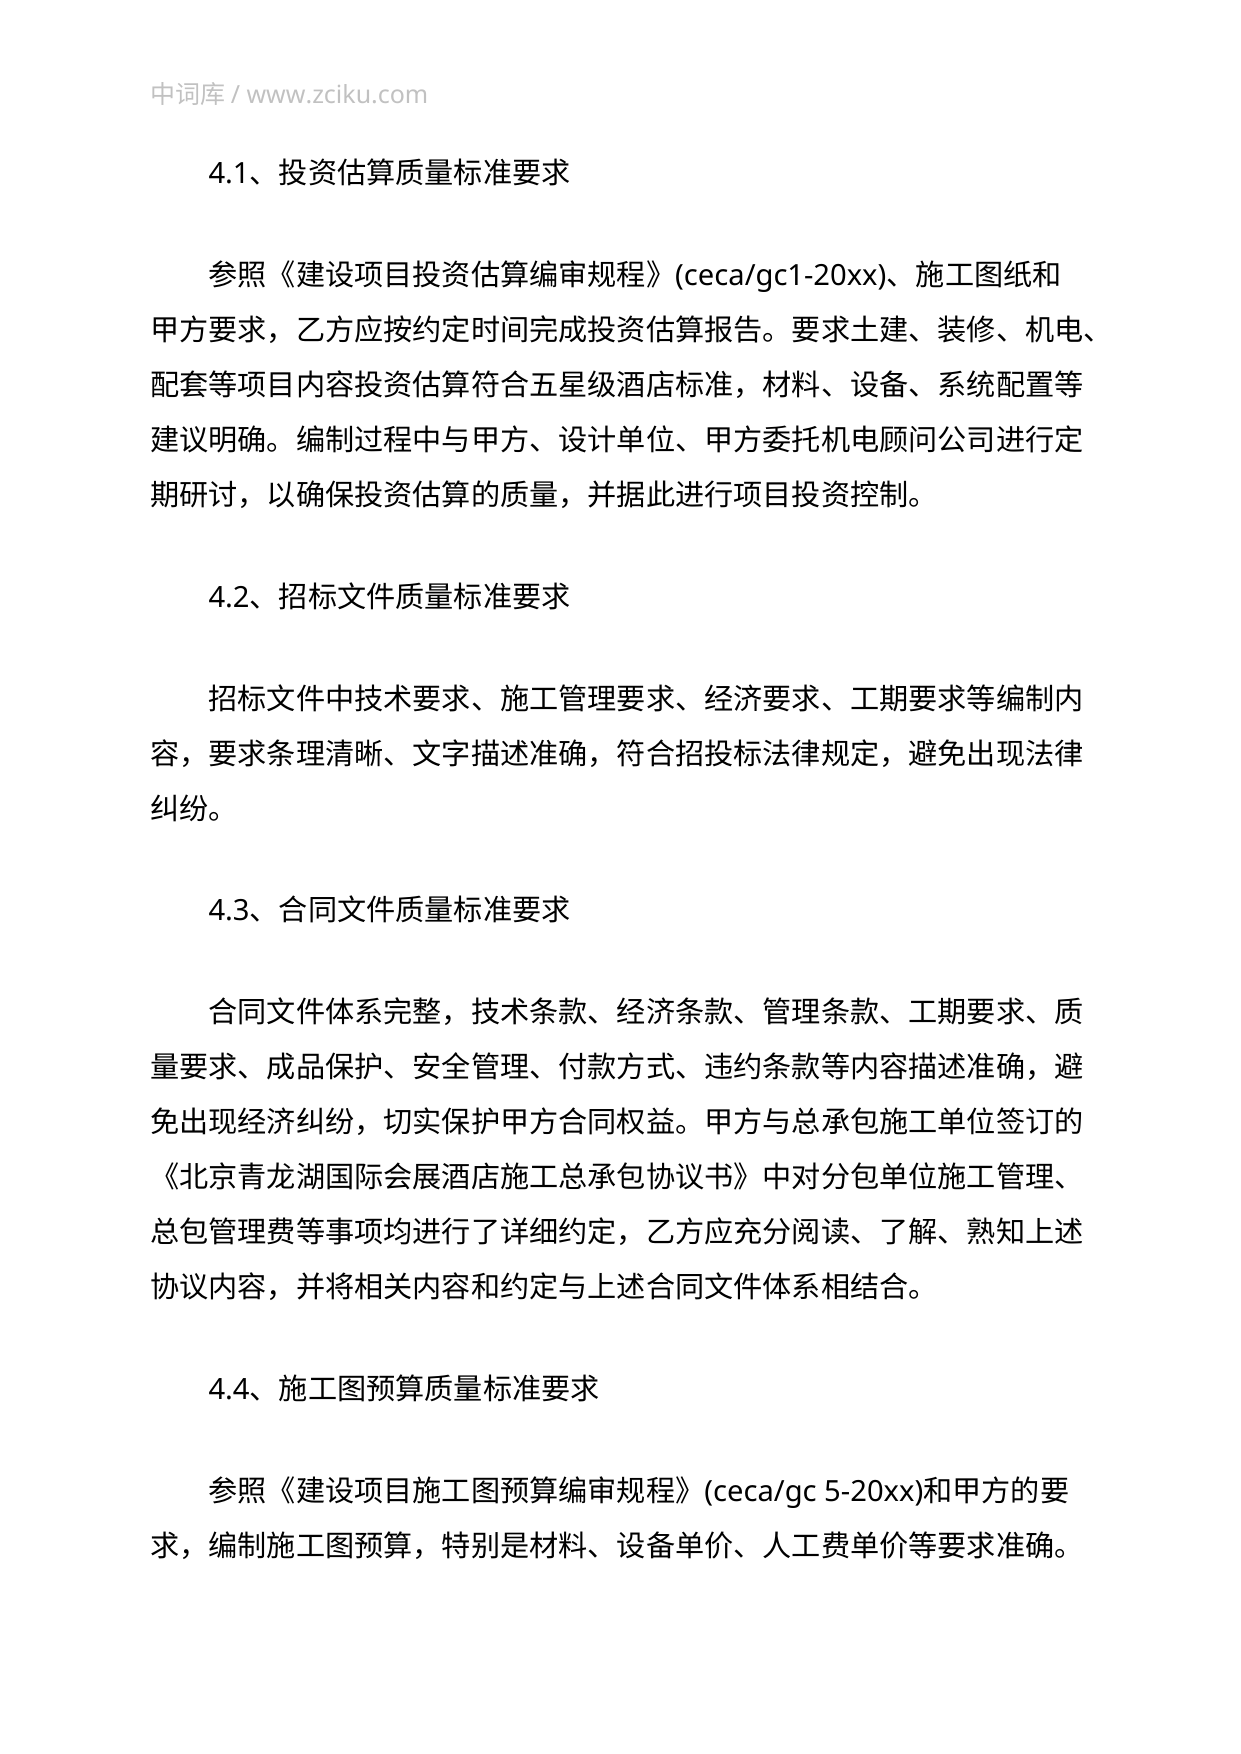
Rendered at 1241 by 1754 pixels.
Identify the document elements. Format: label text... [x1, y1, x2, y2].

text 4.2、招标文件质量标准要求 [150, 573, 1090, 616]
text 合同文件体系完整，技术条款、经济条款、管理条款、工期要求、质量要求、成品保护、安全管理、付款方式、违约条款等内容描述准确，避免出现经济纠纷，切实保护甲方合同权益。甲方与总承包施工单位签订的《北京青龙湖国际会展酒店施工总承包协议书》中对分包单位施工管理、总包管理费等事项均进行了详细约定，乙方应充分阅读、了解、熟知上述协议内容，并将相关内容和约定与上述合同文件体系相结合。 [150, 989, 1090, 1306]
text 招标文件中技术要求、施工管理要求、经济要求、工期要求等编制内容，要求条理清晰、文字描述准确，符合招投标法律规定，避免出现法律纠纷。 [150, 675, 1090, 827]
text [150, 1467, 1090, 1564]
text 参照《建设项目投资估算编审规程》(ceca/gc1-20xx)、施工图纸和甲方要求，乙方应按约定时间完成投资估算报告。要求土建、装修、机电、配套等项目内容投资估算符合五星级酒店标准，材料、设备、系统配置等建议明确。编制过程中与甲方、设计单位、甲方委托机电顾问公司进行定期研讨，以确保投资估算的质量，并据此进行项目投资控制。 [150, 252, 1090, 514]
text 4.3、合同文件质量标准要求 [150, 887, 1090, 929]
text 4.4、施工图预算质量标准要求 [150, 1365, 1090, 1408]
text 4.1、投资估算质量标准要求 [150, 150, 1090, 192]
